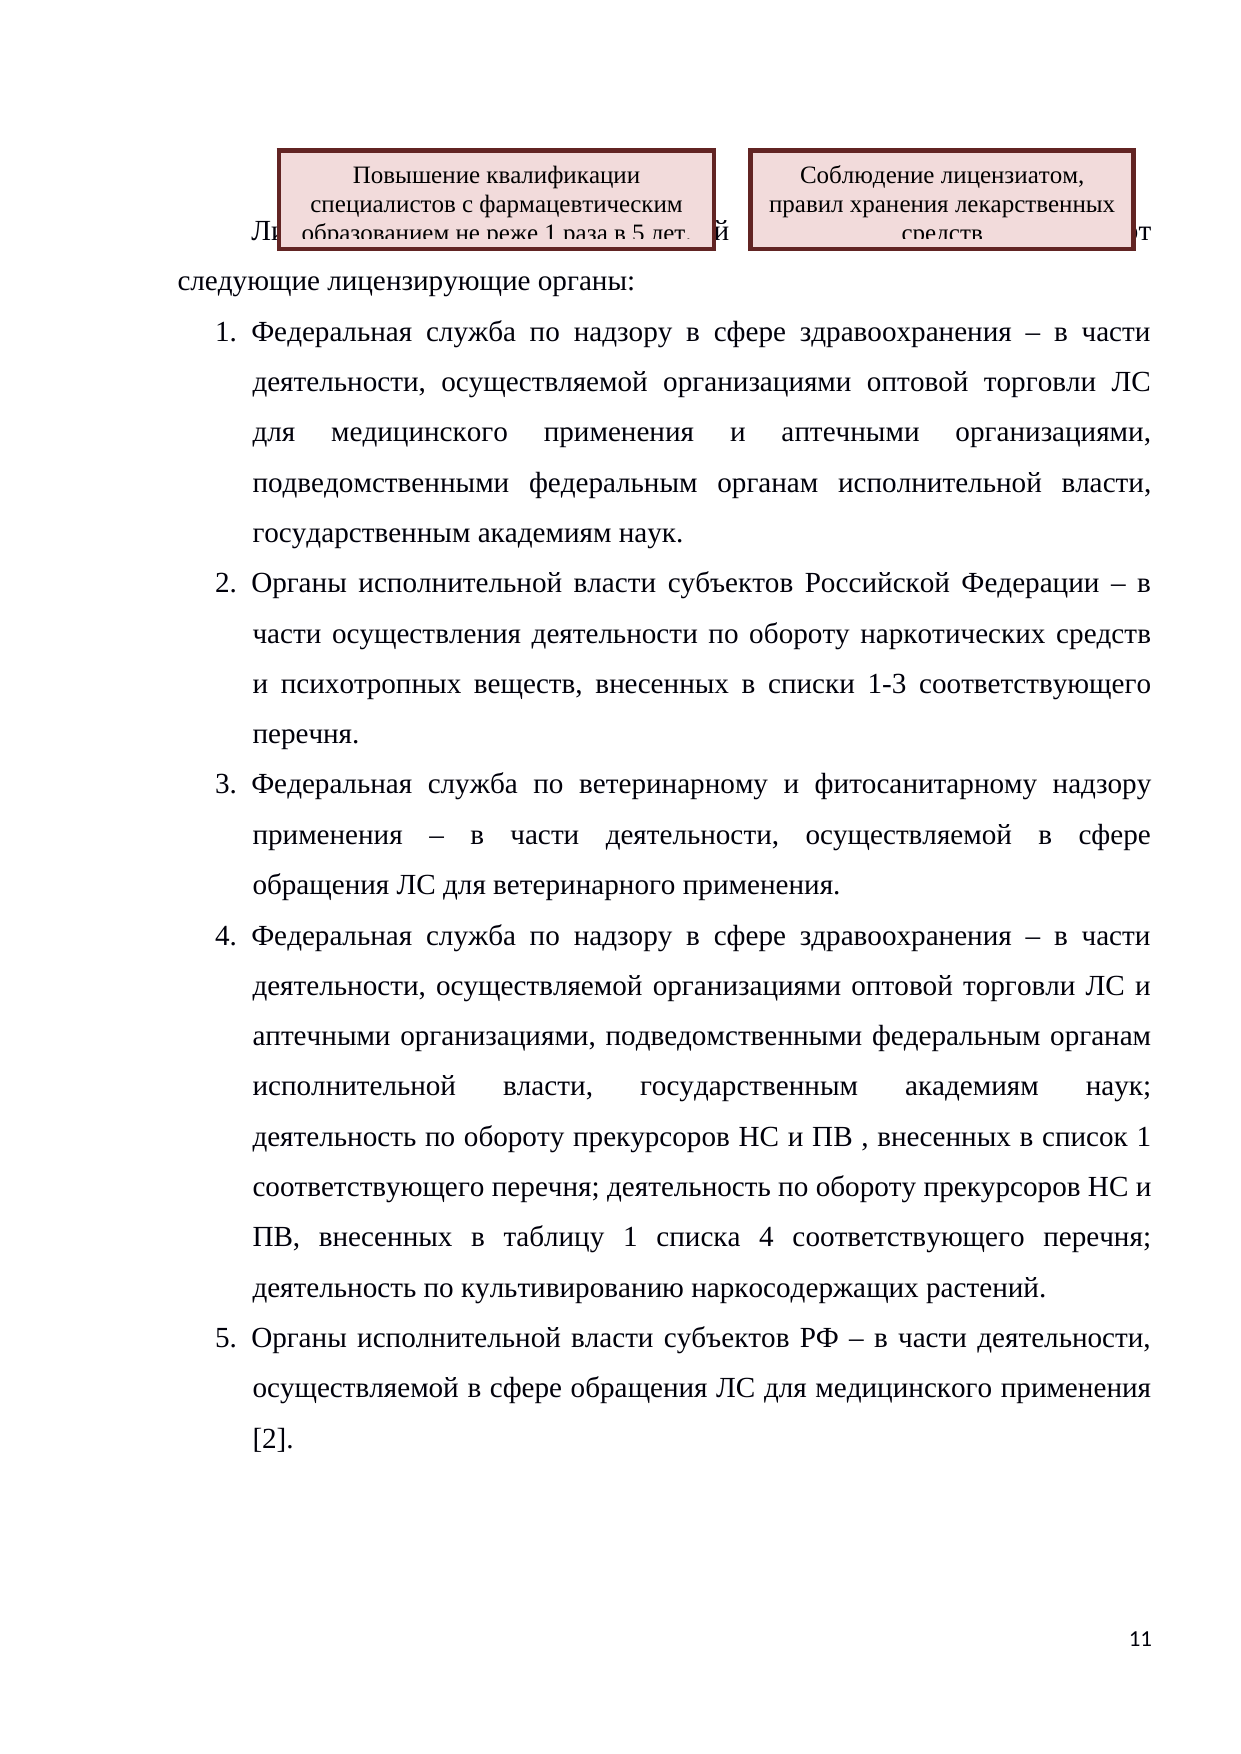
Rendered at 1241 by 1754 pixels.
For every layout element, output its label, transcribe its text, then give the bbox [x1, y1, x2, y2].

list Федеральная служба по надзору в сфере здравоохранения – в части деятельности, осуществляемой организациями оптовой торговли ЛС для медицинского применения и аптечными организациями, подведомственными федеральным органам исполнительной власти, государственным академиям наук. [215, 314, 1152, 549]
list Органы исполнительной власти субъектов РФ – в части деятельности, осуществляемой в сфере обращения ЛС для медицинского применения [2]. [215, 1320, 1152, 1454]
text Лицензирование фармацевтической деятельности осуществляют следующие лицензирующие органы: [177, 213, 1152, 297]
list Федеральная служба по надзору в сфере здравоохранения – в части деятельности, осуществляемой организациями оптовой торговли ЛС и аптечными организациями, подведомственными федеральным органам исполнительной власти, государственным академиям наук; деятельность по обороту прекурсоров НС и ПВ , внесенных в список 1 соответствующего перечня; деятельность по обороту прекурсоров НС и ПВ, внесенных в таблицу 1 списка 4 соответствующего перечня; деятельность по культивированию наркосодержащих растений. [215, 918, 1152, 1303]
list Органы исполнительной власти субъектов Российской Федерации – в части осуществления деятельности по обороту наркотических средств и психотропных веществ, внесенных в списки 1-3 соответствующего перечня. [215, 565, 1152, 750]
list Федеральная служба по ветеринарному и фитосанитарному надзору применения – в части деятельности, осуществляемой в сфере обращения ЛС для ветеринарного применения. [215, 767, 1152, 901]
